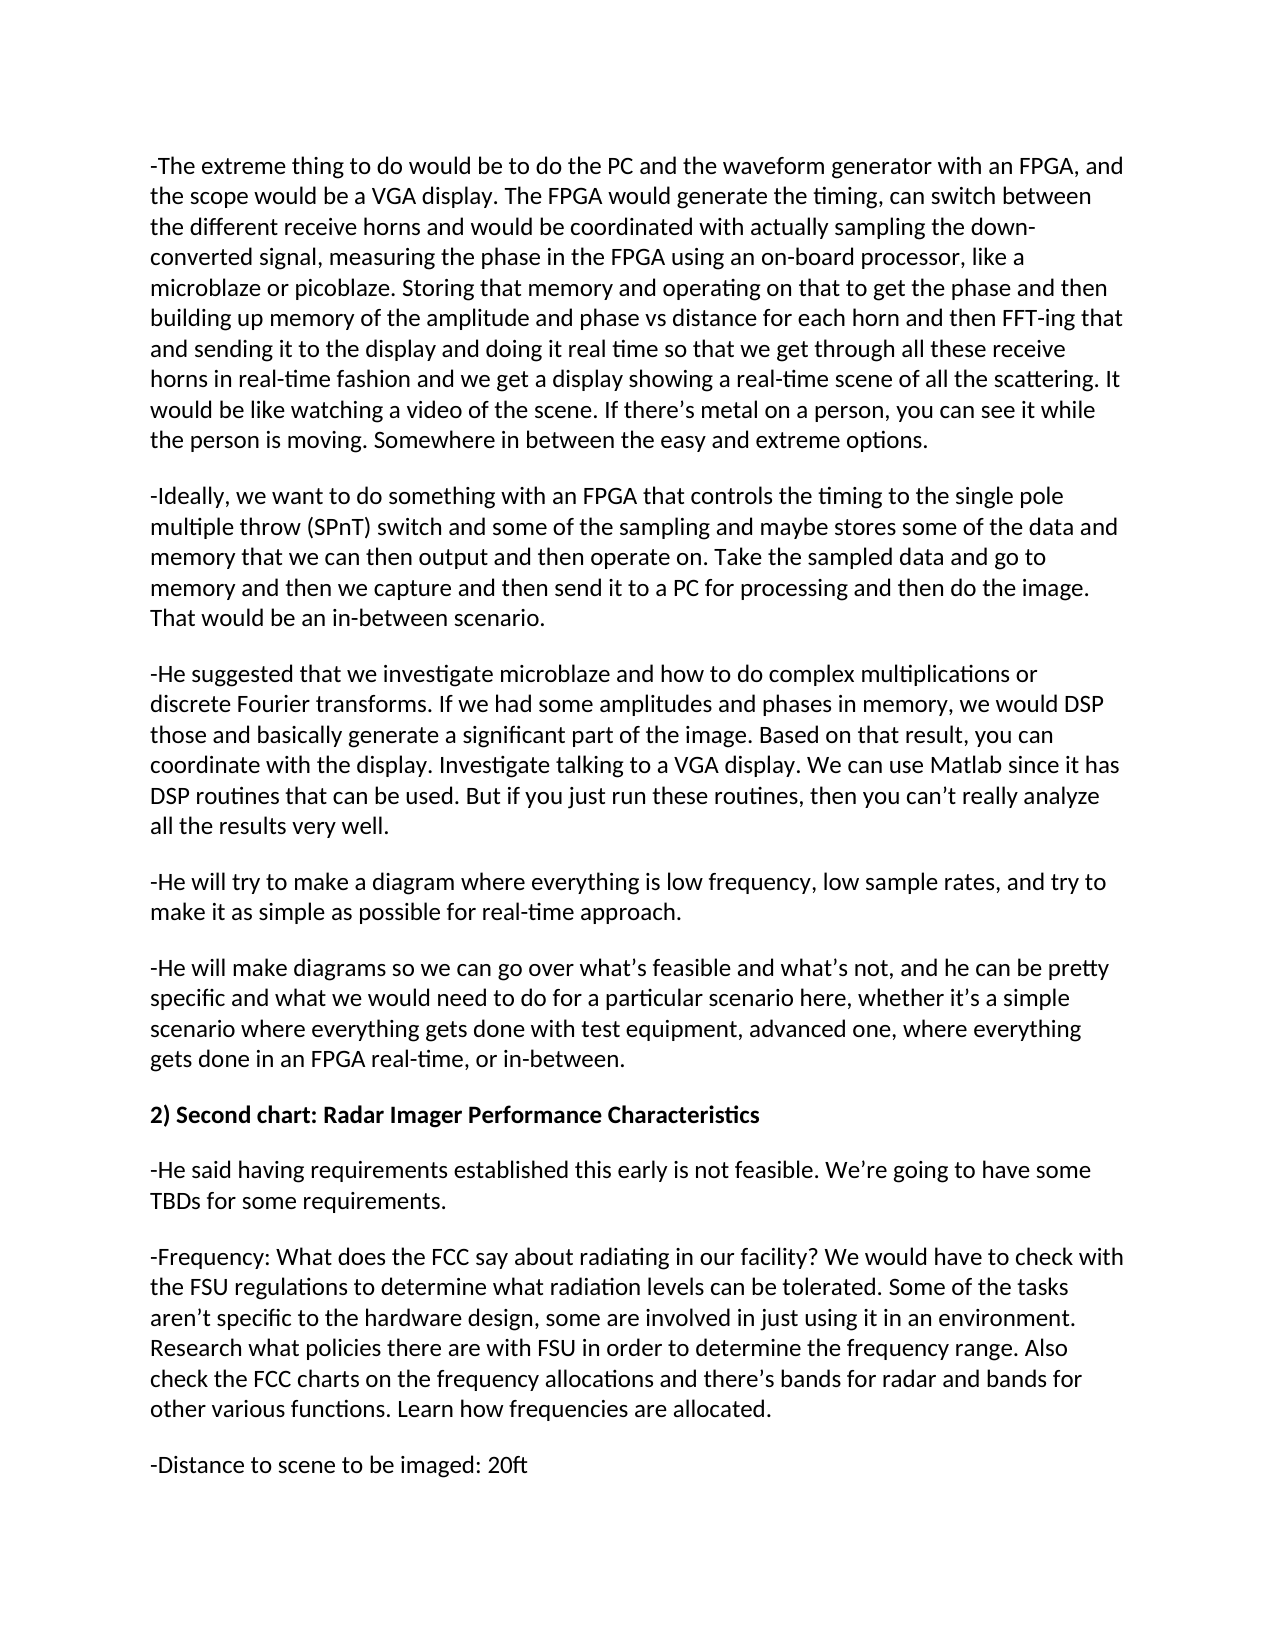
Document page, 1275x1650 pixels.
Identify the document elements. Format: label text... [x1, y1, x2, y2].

text -The extreme thing to do would be to do the PC and the waveform generator with an FPGA, and the scope would be a VGA display. The FPGA would generate the timing, can switch between the different receive horns and would be coordinated with actually sampling the down-converted signal, measuring the phase in the FPGA using an on-board processor, like a microblaze or picoblaze. Storing that memory and operating on that to get the phase and then building up memory of the amplitude and phase vs distance for each horn and then FFT-ing that and sending it to the display and doing it real time so that we get through all these receive horns in real-time fashion and we get a display showing a real-time scene of all the scattering. It would be like watching a video of the scene. If there’s metal on a person, you can see it while the person is moving. Somewhere in between the easy and extreme options. [150, 150, 1125, 455]
text -He will try to make a diagram where everything is low frequency, low sample rates, and try to make it as simple as possible for real-time approach. [150, 866, 1125, 927]
text -Ideally, we want to do something with an FPGA that controls the timing to the single pole multiple throw (SPnT) switch and some of the sampling and maybe stores some of the data and memory that we can then output and then operate on. Take the sampled data and go to memory and then we capture and then send it to a PC for processing and then do the image. That would be an in-between scenario. [150, 480, 1125, 633]
text -He said having requirements established this early is not feasible. We’re going to have some TBDs for some requirements. [150, 1154, 1125, 1216]
text -He will make diagrams so we can go over what’s feasible and what’s not, and he can be pretty specific and what we would need to do for a particular scenario here, whether it’s a simple scenario where everything gets done with test equipment, advanced one, where everything gets done in an FPGA real-time, or in-between. [150, 952, 1125, 1074]
text -He suggested that we investigate microblaze and how to do complex multiplications or discrete Fourier transforms. If we had some amplitudes and phases in memory, we would DSP those and basically generate a significant part of the image. Based on that result, you can coordinate with the display. Investigate talking to a VGA display. We can use Matlab since it has DSP routines that can be used. But if you just run these routines, then you can’t really analyze all the results very well. [150, 658, 1125, 841]
text -Frequency: What does the FCC say about radiating in our facility? We would have to check with the FSU regulations to determine what radiation levels can be tolerated. Some of the tasks aren’t specific to the hardware design, some are involved in just using it in an environment. Research what policies there are with FSU in order to determine the frequency range. Also check the FCC charts on the frequency allocations and there’s bands for radar and bands for other various functions. Learn how frequencies are allocated. [150, 1241, 1125, 1424]
text 2) Second chart: Radar Imager Performance Characteristics [150, 1099, 1125, 1129]
text -Distance to scene to be imaged: 20ft [150, 1449, 1125, 1479]
